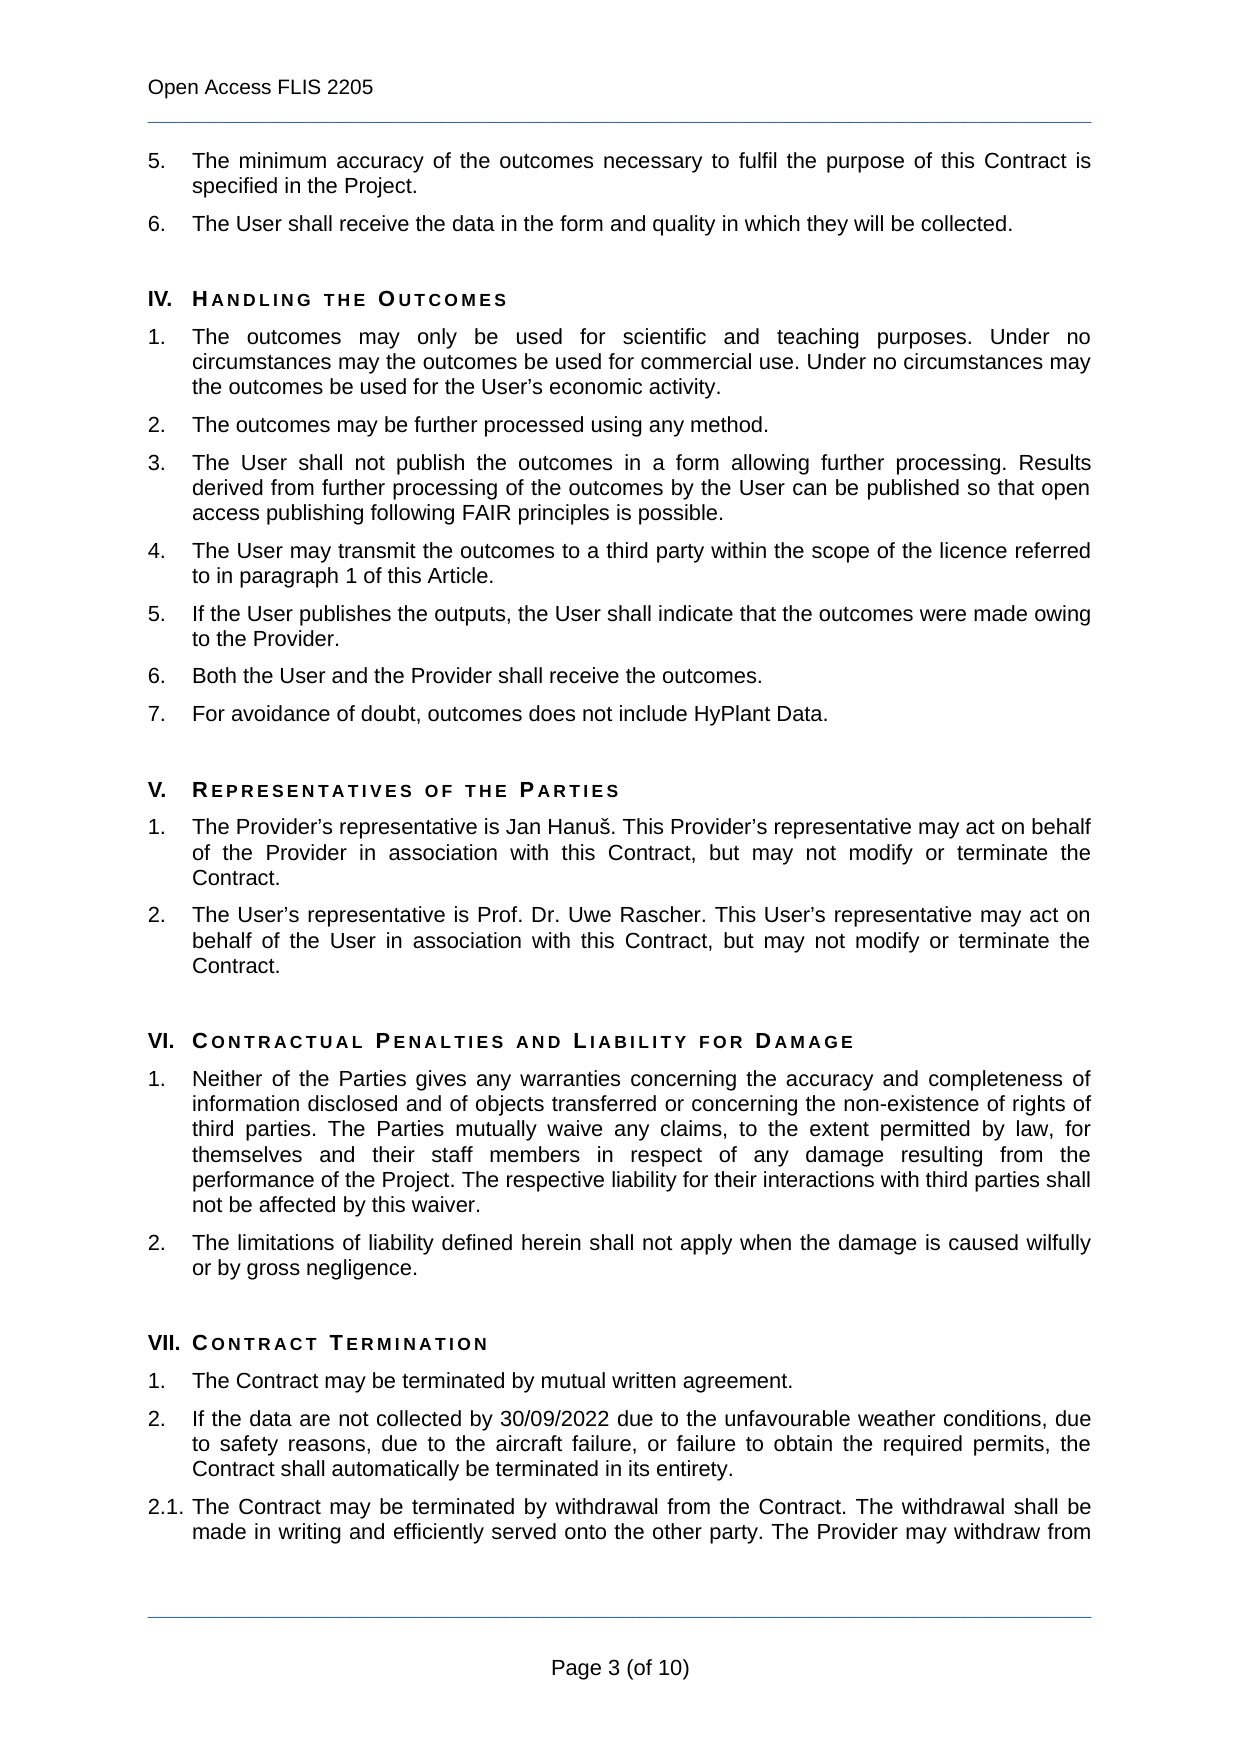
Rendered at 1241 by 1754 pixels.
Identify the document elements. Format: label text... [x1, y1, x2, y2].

list The limitations of liability defined herein shall not apply when the damage is caused wilfully or by gross negligence. [148, 1230, 1093, 1280]
list If the User publishes the outputs, the User shall indicate that the outcomes were made owing to the Provider. [148, 601, 1093, 651]
list The Contract may be terminated by mutual written agreement. [148, 1368, 1093, 1393]
list The Provider’s representative is Jan Hanuš. This Provider’s representative may act on behalf of the Provider in association with this Contract, but may not modify or terminate the Contract. [148, 814, 1093, 890]
list Representatives of the Parties [148, 777, 1093, 802]
list Neither of the Parties gives any warranties concerning the accuracy and completeness of information disclosed and of objects transferred or concerning the non-existence of rights of third parties. The Parties mutually waive any claims, to the extent permitted by law, for themselves and their staff members in respect of any damage resulting from the performance of the Project. The respective liability for their interactions with third parties shall not be affected by this waiver. [148, 1066, 1093, 1217]
list The outcomes may be further processed using any method. [148, 412, 1093, 437]
list The User may transmit the outcomes to a third party within the scope of the licence referred to in paragraph 1 of this Article. [148, 538, 1093, 588]
list The User shall not publish the outcomes in a form allowing further processing. Results derived from further processing of the outcomes by the User can be published so that open access publishing following FAIR principles is possible. [148, 449, 1093, 525]
list If the data are not collected by 30/09/2022 due to the unfavourable weather conditions, due to safety reasons, due to the aircraft failure, or failure to obtain the required permits, the Contract shall automatically be terminated in its entirety. [148, 1406, 1093, 1481]
list The minimum accuracy of the outcomes necessary to fulfil the purpose of this Contract is specified in the Project. [148, 148, 1093, 198]
list Contractual Penalties and Liability for Damage [148, 1028, 1093, 1053]
list The outcomes may only be used for scientific and teaching purposes. Under no circumstances may the outcomes be used for commercial use. Under no circumstances may the outcomes be used for the User’s economic activity. [148, 324, 1093, 399]
list For avoidance of doubt, outcomes does not include HyPlant Data. [148, 701, 1093, 726]
list The User shall receive the data in the form and quality in which they will be collected. [148, 211, 1093, 236]
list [148, 1494, 1093, 1544]
list The User’s representative is Prof. Dr. Uwe Rascher. This User’s representative may act on behalf of the User in association with this Contract, but may not modify or terminate the Contract. [148, 902, 1093, 978]
list Both the User and the Provider shall receive the outcomes. [148, 663, 1093, 689]
list Handling the Outcomes [148, 286, 1093, 311]
list Contract Termination [148, 1330, 1093, 1356]
